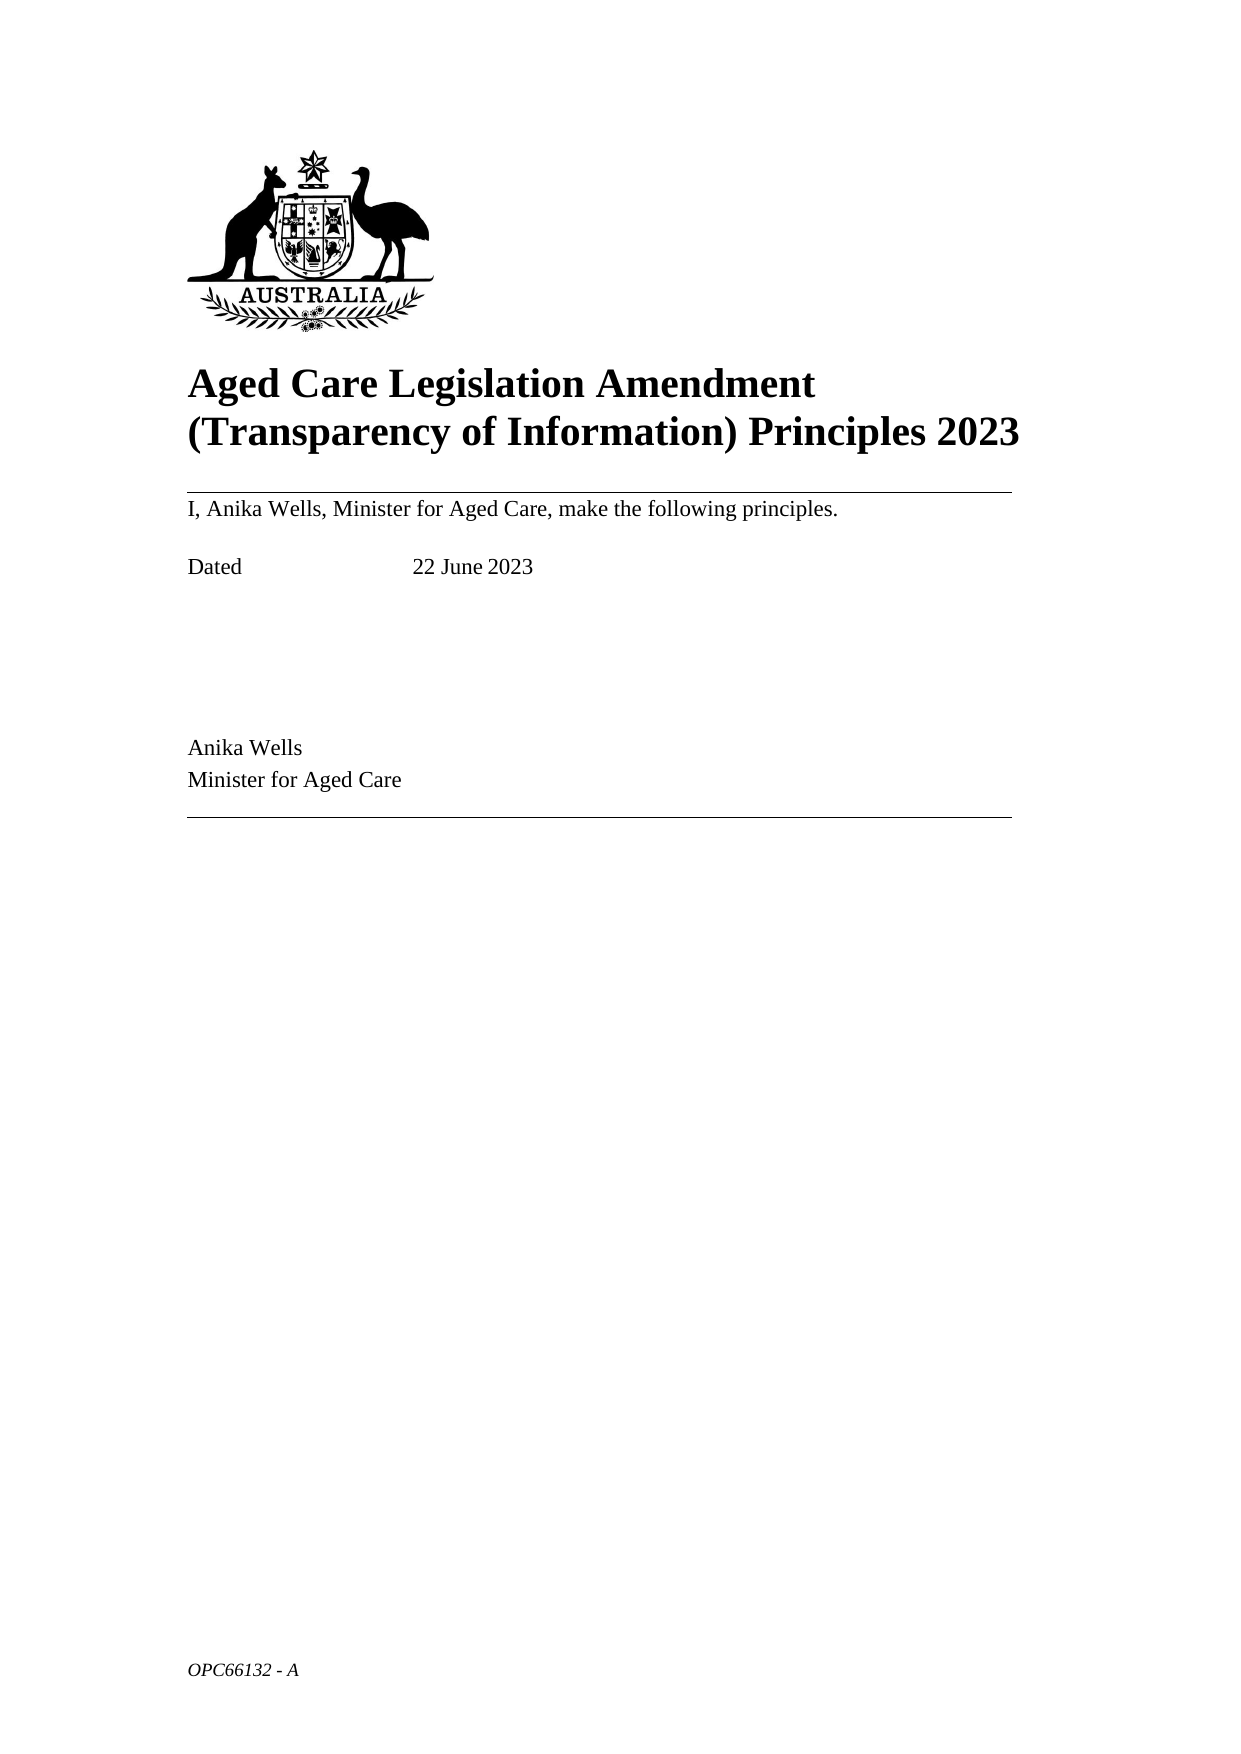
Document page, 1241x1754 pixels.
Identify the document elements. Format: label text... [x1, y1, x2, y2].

text Minister for Aged Care [187, 761, 1012, 817]
picture [187, 150, 434, 332]
text Anika Wells [187, 729, 1012, 761]
text Aged Care Legislation Amendment (Transparency of Information) Principles 2023 [187, 358, 1053, 454]
text Dated 22 June 2023 [187, 553, 1012, 579]
text I, Anika Wells, Minister for Aged Care, make the following principles. [187, 493, 1012, 522]
